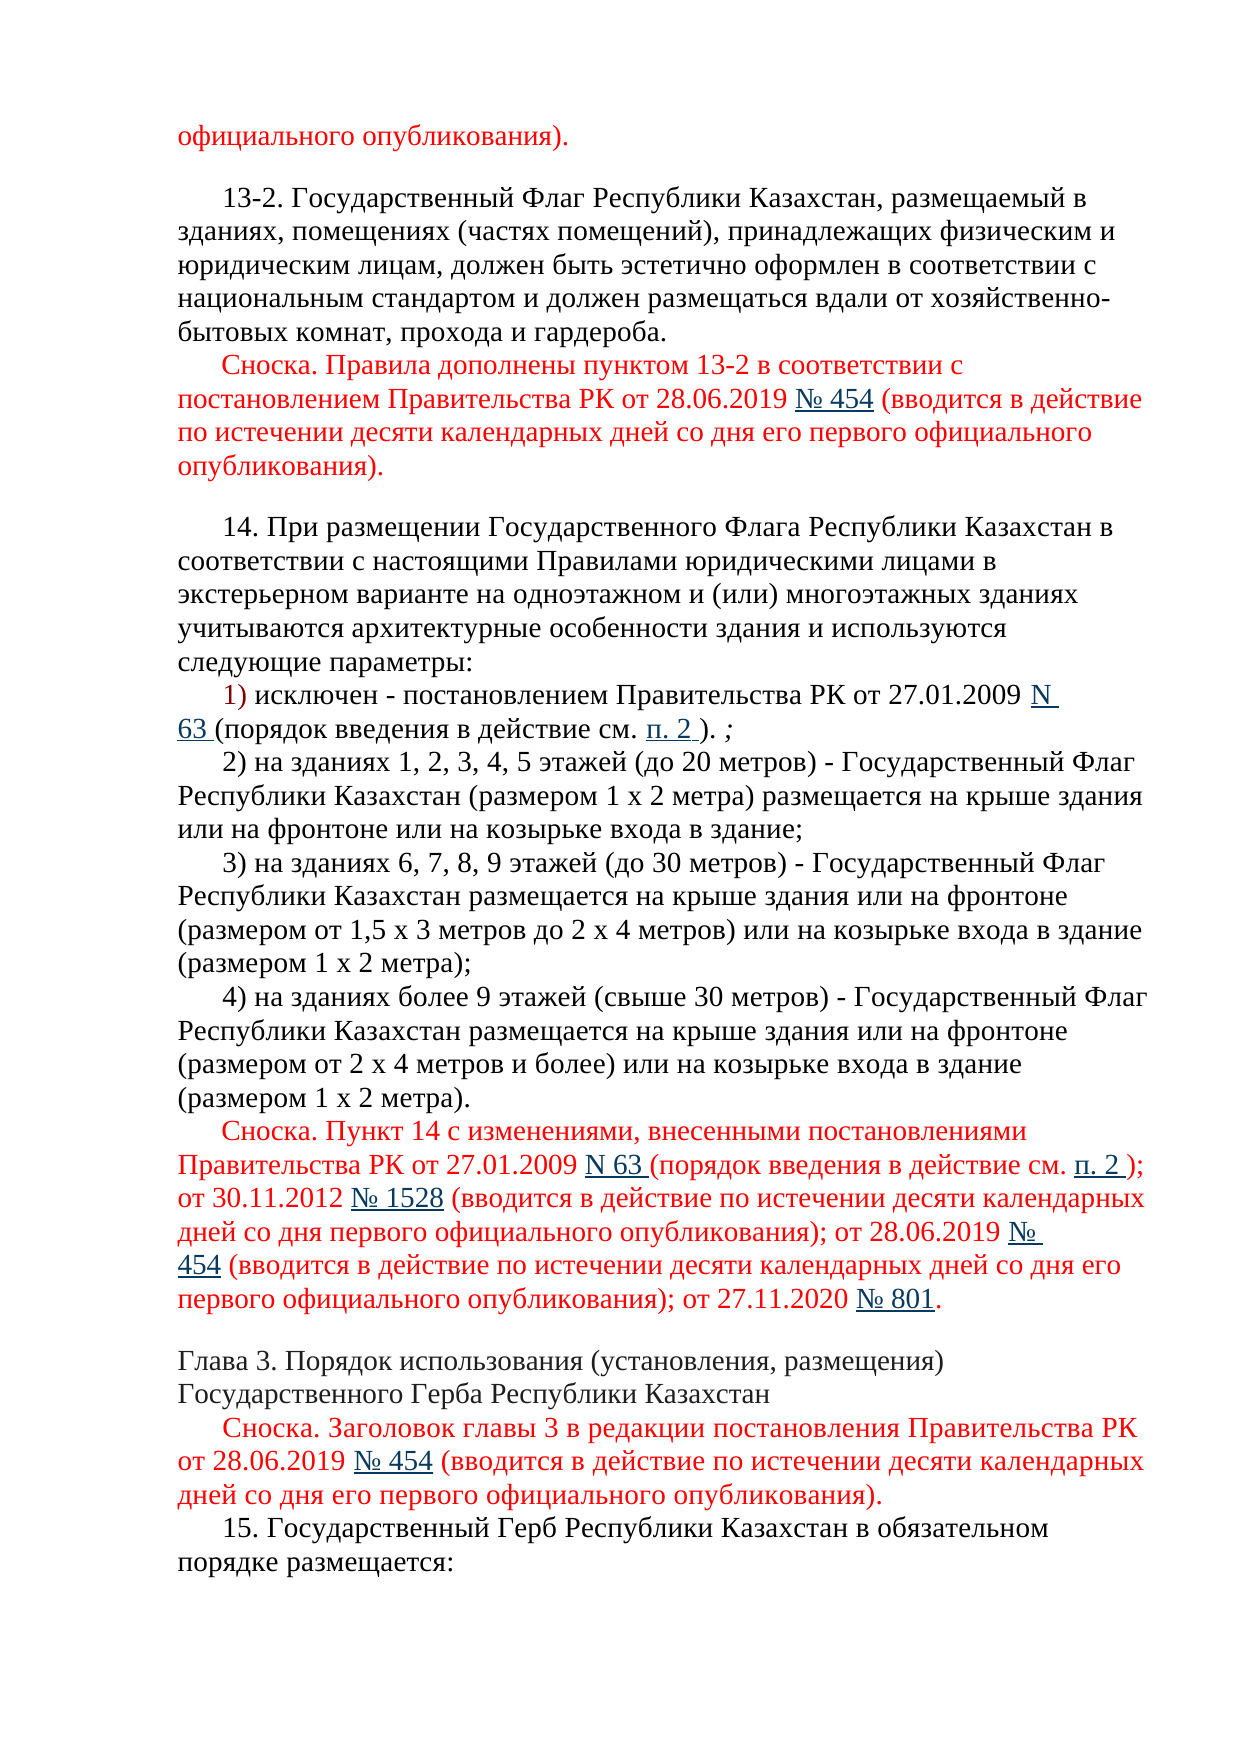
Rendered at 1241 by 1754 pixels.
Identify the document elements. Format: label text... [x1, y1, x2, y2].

text 13-2. Государственный Флаг Республики Казахстан, размещаемый в зданиях, помещениях (частях помещений), принадлежащих физическим и юридическим лицам, должен быть эстетично оформлен в соответствии с национальным стандартом и должен размещаться вдали от хозяйственно-бытовых комнат, прохода и гардероба. [177, 180, 1152, 347]
text Сноска. Пункт 14 с изменениями, внесенными постановлениями Правительства РК от 27.01.2009 N 63 (порядок введения в действие см. п. 2 ); от 30.11.2012 № 1528 (вводится в действие по истечении десяти календарных дней со дня первого официального опубликования); от 28.06.2019 № 454 (вводится в действие по истечении десяти календарных дней со дня его первого официального опубликования); от 27.11.2020 № 801. [177, 1113, 1152, 1343]
text Сноска. Правила дополнены пунктом 13-2 в соответствии с постановлением Правительства РК от 28.06.2019 № 454 (вводится в действие по истечении десяти календарных дней со дня его первого официального опубликования). [177, 347, 1152, 509]
text 2) на зданиях 1, 2, 3, 4, 5 этажей (до 20 метров) - Государственный Флаг Республики Казахстан (размером 1 х 2 метра) размещается на крыше здания или на фронтоне или на козырьке входа в здание; [177, 744, 1152, 845]
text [177, 118, 1152, 180]
text 1) исключен - постановлением Правительства РК от 27.01.2009 N 63 (порядок введения в действие см. п. 2 ). ; [177, 677, 1152, 744]
text 15. Государственный Герб Республики Казахстан в обязательном порядке размещается: [177, 1510, 1152, 1577]
text 14. При размещении Государственного Флага Республики Казахстан в соответствии с настоящими Правилами юридическими лицами в экстерьерном варианте на одноэтажном и (или) многоэтажных зданиях учитываются архитектурные особенности здания и используются следующие параметры: [177, 509, 1152, 677]
text 3) на зданиях 6, 7, 8, 9 этажей (до 30 метров) - Государственный Флаг Республики Казахстан размещается на крыше здания или на фронтоне (размером от 1,5 х 3 метров до 2 х 4 метров) или на козырьке входа в здание (размером 1 х 2 метра); [177, 845, 1152, 979]
text Сноска. Заголовок главы 3 в редакции постановления Правительства РК от 28.06.2019 № 454 (вводится в действие по истечении десяти календарных дней со дня его первого официального опубликования). [177, 1410, 1152, 1510]
text 4) на зданиях более 9 этажей (свыше 30 метров) - Государственный Флаг Республики Казахстан размещается на крыше здания или на фронтоне (размером от 2 х 4 метров и более) или на козырьке входа в здание (размером 1 х 2 метра). [177, 979, 1152, 1113]
text Глава 3. Порядок использования (установления, размещения) Государственного Герба Республики Казахстан [177, 1343, 1152, 1410]
